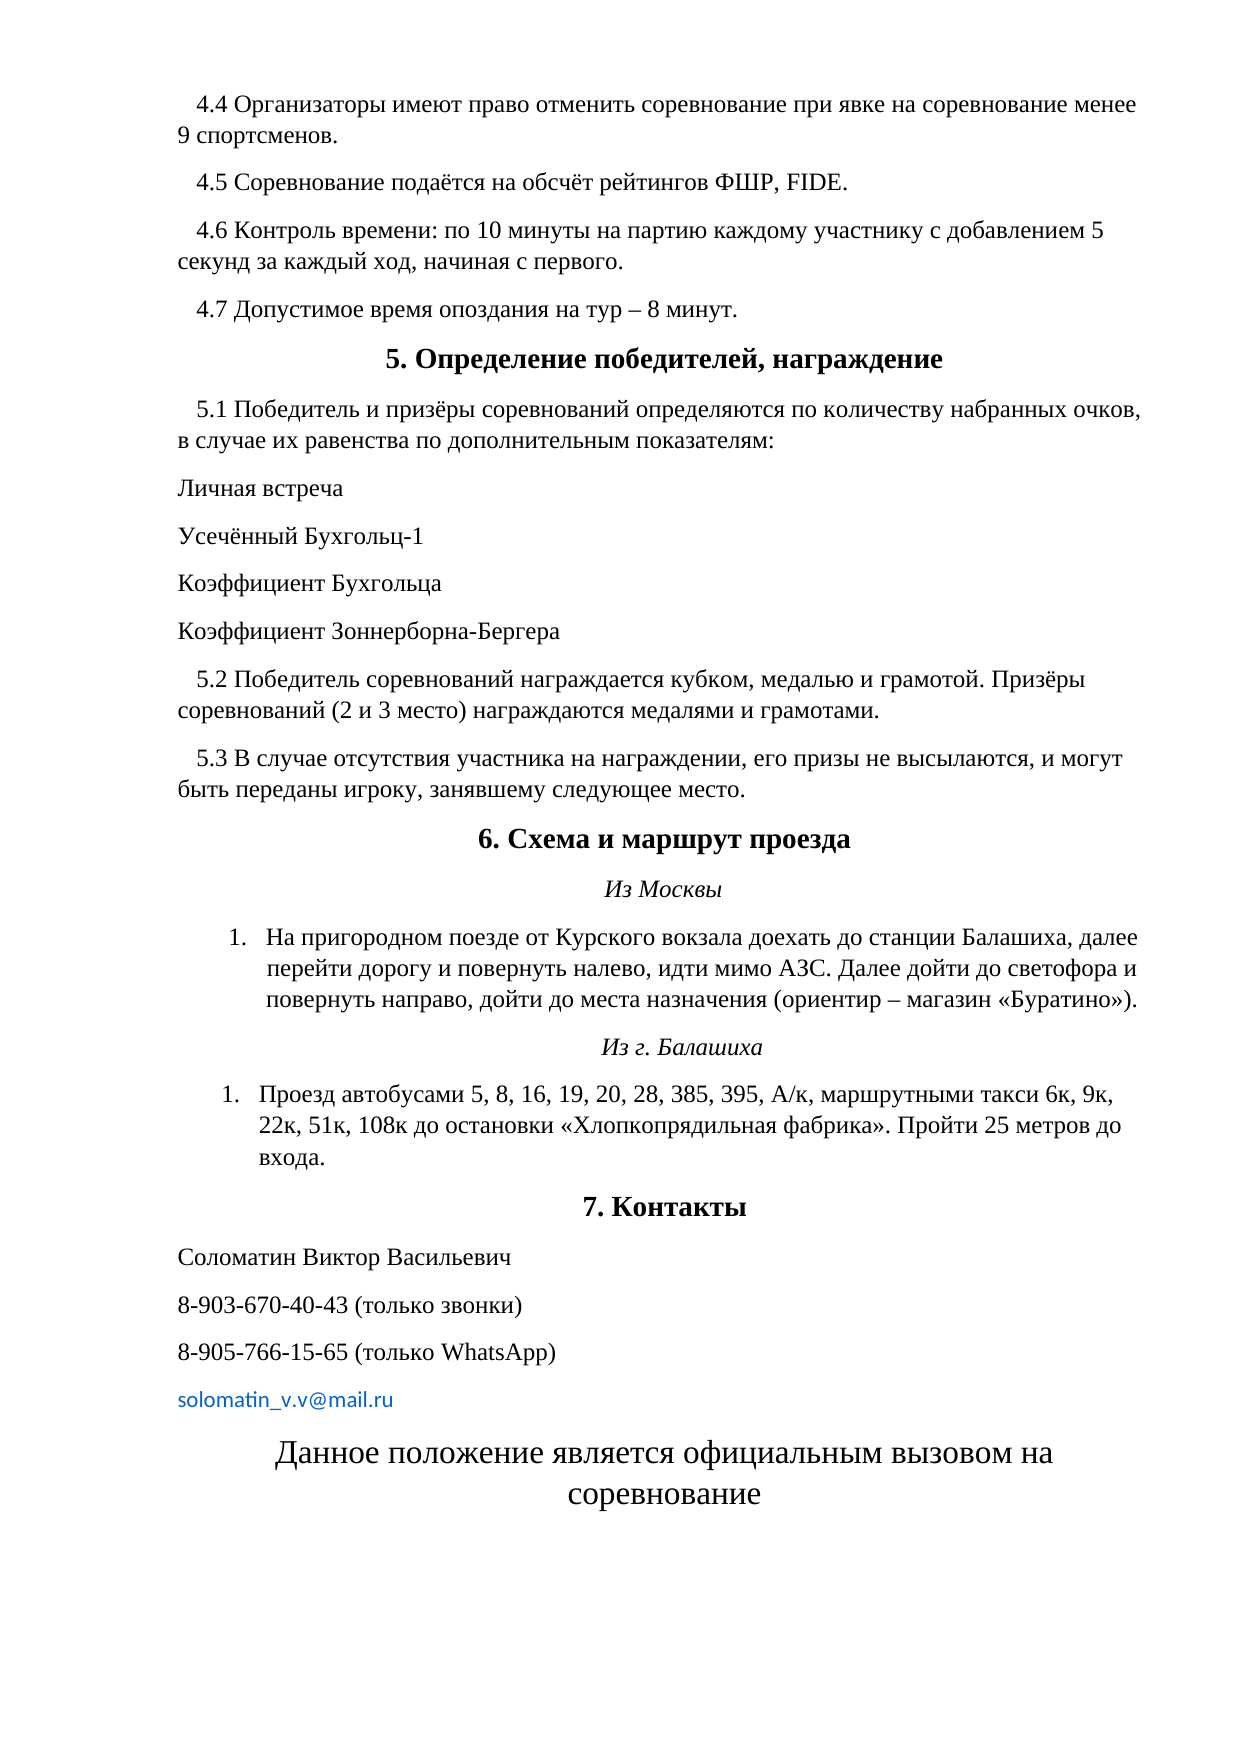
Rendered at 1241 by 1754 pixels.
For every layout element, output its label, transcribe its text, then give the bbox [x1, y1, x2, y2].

text 7. Контакты [177, 1189, 1152, 1223]
text Усечённый Бухгольц-1 [177, 521, 1152, 549]
text Из г. Балашиха [215, 1032, 1152, 1061]
text 5.3 В случае отсутствия участника на награждении, его призы не высылаются, и могут быть переданы игроку, занявшему следующее место. [177, 743, 1152, 802]
list На пригородном поезде от Курского вокзала доехать до станции Балашиха, далее перейти дорогу и повернуть налево, идти мимо АЗС. Далее дойти до светофора и повернуть направо, дойти до места назначения (ориентир – магазин «Буратино»). [215, 922, 1152, 1013]
text Коэффициент Зоннерборна-Бергера [177, 616, 1152, 645]
text Данное положение является официальным вызовом на соревнование [177, 1432, 1152, 1512]
text 4.6 Контроль времени: по 10 минуты на партию каждому участнику с добавлением 5 секунд за каждый ход, начиная с первого. [177, 215, 1152, 275]
text Из Москвы [177, 874, 1152, 903]
text 4.7 Допустимое время опоздания на тур – 8 минут. [177, 294, 1152, 323]
text 4.5 Соревнование подаётся на обсчёт рейтингов ФШР, FIDE. [177, 167, 1152, 196]
text solomatin_v.v@mail.ru [177, 1385, 1152, 1413]
text Коэффициент Бухгольца [177, 568, 1152, 597]
list Проезд автобусами 5, 8, 16, 19, 20, 28, 385, 395, А/к, маршрутными такси 6к, 9к, 22к, 51к, 108к до остановки «Хлопкопрядильная фабрика». Пройти 25 метров до входа. [221, 1079, 1152, 1170]
text 6. Схема и маршрут проезда [177, 821, 1152, 855]
text 8-905-766-15-65 (только WhatsApp) [177, 1337, 1152, 1366]
text 5. Определение победителей, награждение [177, 342, 1152, 375]
text 4.4 Организаторы имеют право отменить соревнование при явке на соревнование менее 9 спортсменов. [177, 89, 1152, 148]
text Соломатин Виктор Васильевич [177, 1242, 1152, 1271]
text 5.2 Победитель соревнований награждается кубком, медалью и грамотой. Призёры соревнований (2 и 3 место) награждаются медалями и грамотами. [177, 664, 1152, 724]
text Личная встреча [177, 473, 1152, 502]
text 8-903-670-40-43 (только звонки) [177, 1290, 1152, 1318]
text 5.1 Победитель и призёры соревнований определяются по количеству набранных очков, в случае их равенства по дополнительным показателям: [177, 394, 1152, 454]
